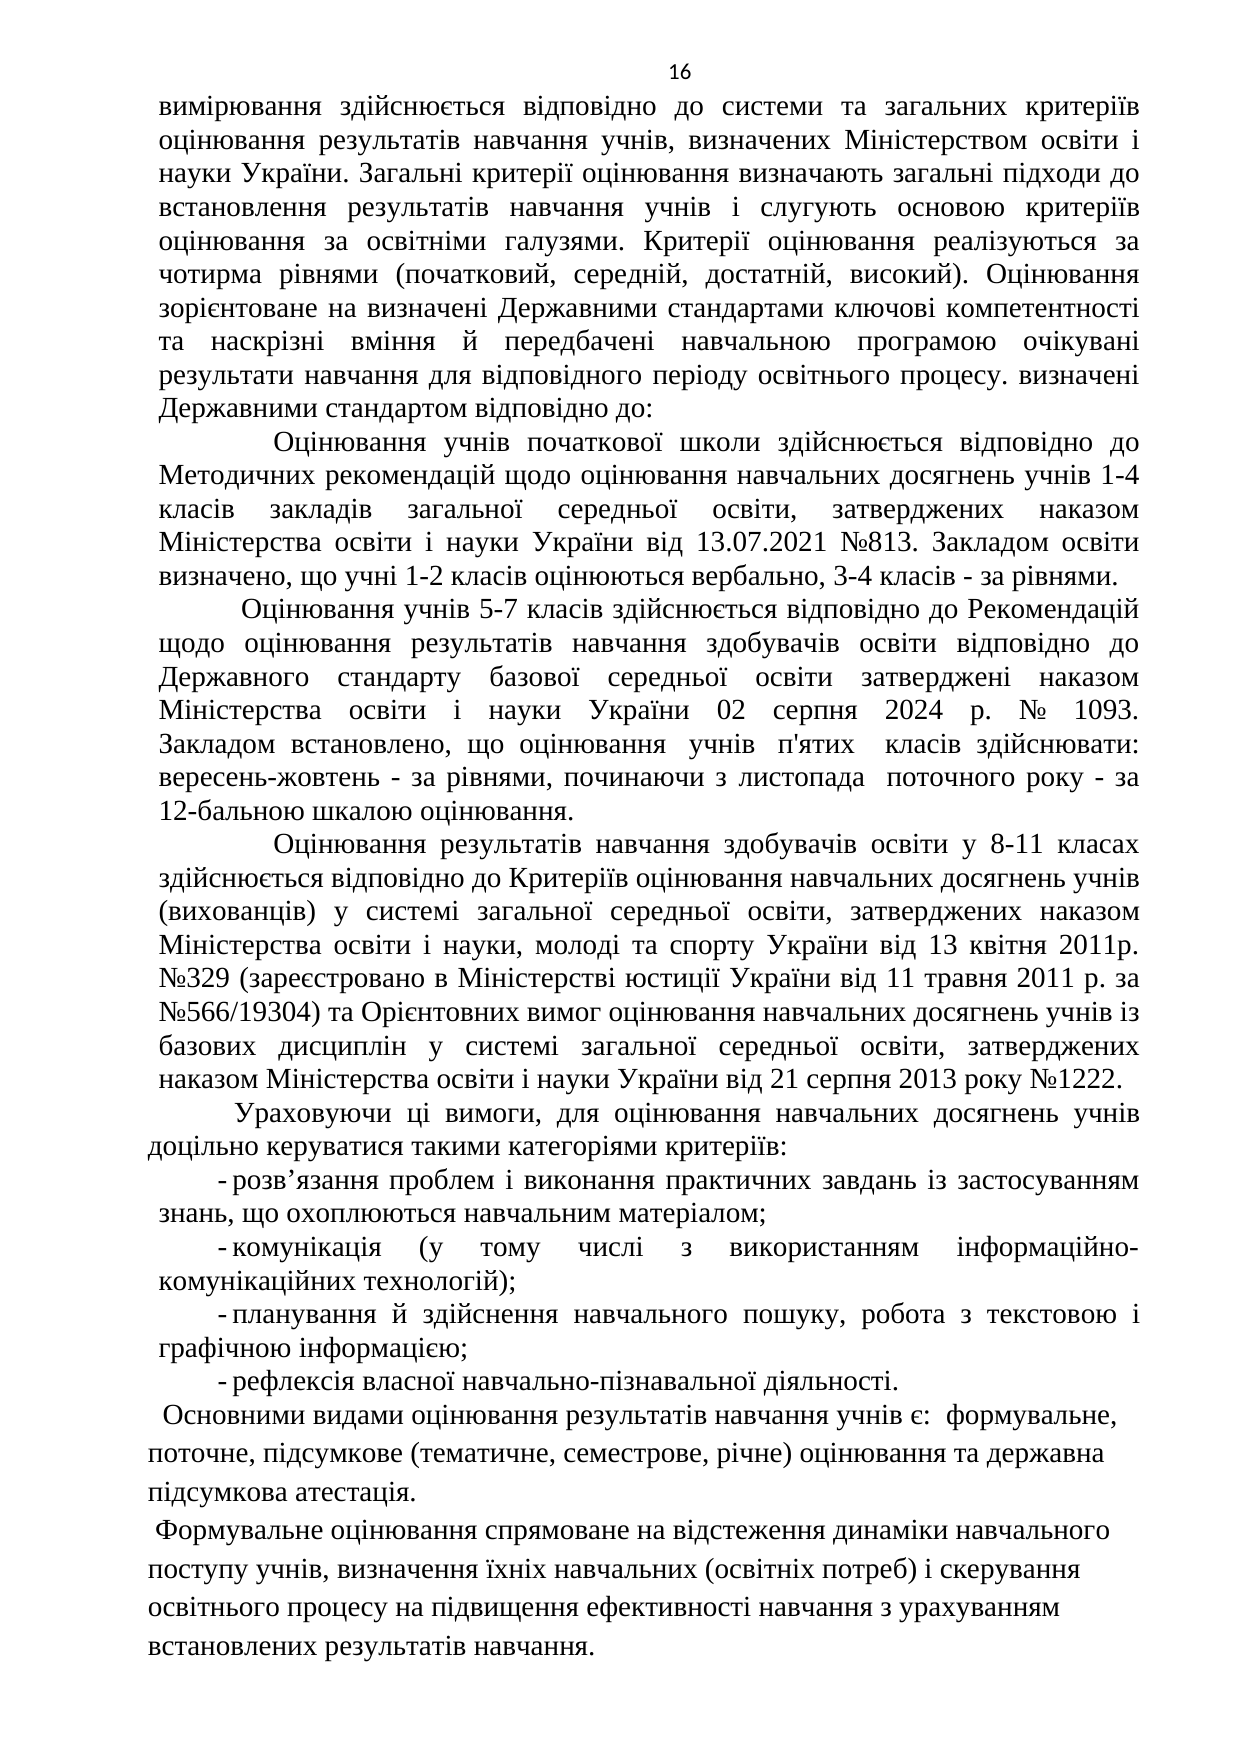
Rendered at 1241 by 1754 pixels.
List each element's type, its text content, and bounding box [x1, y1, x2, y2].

text Формувальне оцінювання спрямоване на відстеження динаміки навчального поступу учнів, визначення їхніх навчальних (освітніх потреб) і скерування освітнього процесу на підвищення ефективності навчання з урахуванням встановлених результатів навчання. [148, 1512, 1152, 1662]
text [158, 88, 1141, 424]
list розв’язання проблем і виконання практичних завдань із застосуванням знань, що охоплюються навчальним матеріалом; [158, 1162, 1140, 1229]
list рефлексія власної навчально-пізнавальної діяльності. [217, 1363, 1152, 1397]
text Основними видами оцінювання результатів навчання учнів є: формувальне, поточне, підсумкове (тематичне, семестрове, річне) оцінювання та державна підсумкова атестація. [148, 1397, 1152, 1507]
text Оцінювання учнів 5-7 класів здійснюється відповідно до Рекомендацій щодо оцінювання результатів навчання здобувачів освіти відповідно до Державного стандарту базової середньої освіти затверджені наказом Міністерства освіти і науки України 02 серпня 2024 р. № 1093. Закладом встановлено, що оцінювання учнів п'ятих класів здійснювати: вересень-жовтень - за рівнями, починаючи з листопада поточного року - за 12-бальною шкалою оцінювання. [158, 592, 1140, 826]
text Оцінювання учнів початкової школи здійснюється відповідно до Методичних рекомендацій щодо оцінювання навчальних досягнень учнів 1-4 класів закладів загальної середньої освіти, затверджених наказом Міністерства освіти і науки України від 13.07.2021 №813. Закладом освіти визначено, що учні 1-2 класів оцінюються вербально, 3-4 класів - за рівнями. [158, 424, 1141, 592]
list комунікація (у тому числі з використанням інформаційно-комунікаційних технологій); [158, 1229, 1139, 1296]
text Ураховуючи ці вимоги, для оцінювання навчальних досягнень учнів доцільно керуватися такими категоріями критеріїв: [148, 1095, 1140, 1162]
list планування й здійснення навчального пошуку, робота з текстовою і графічною інформацією; [158, 1296, 1141, 1363]
text Оцінювання результатів навчання здобувачів освіти у 8-11 класах здійснюється відповідно до Критеріїв оцінювання навчальних досягнень учнів (вихованців) у системі загальної середньої освіти, затверджених наказом Міністерства освіти і науки, молоді та спорту України від 13 квітня 2011р. №329 (зареєстровано в Міністерстві юстиції України від 11 травня 2011 р. за №566/19304) та Орієнтовних вимог оцінювання навчальних досягнень учнів із базових дисциплін у системі загальної середньої освіти, затверджених наказом Міністерства освіти і науки України від 21 серпня 2013 року №1222. [158, 826, 1141, 1095]
